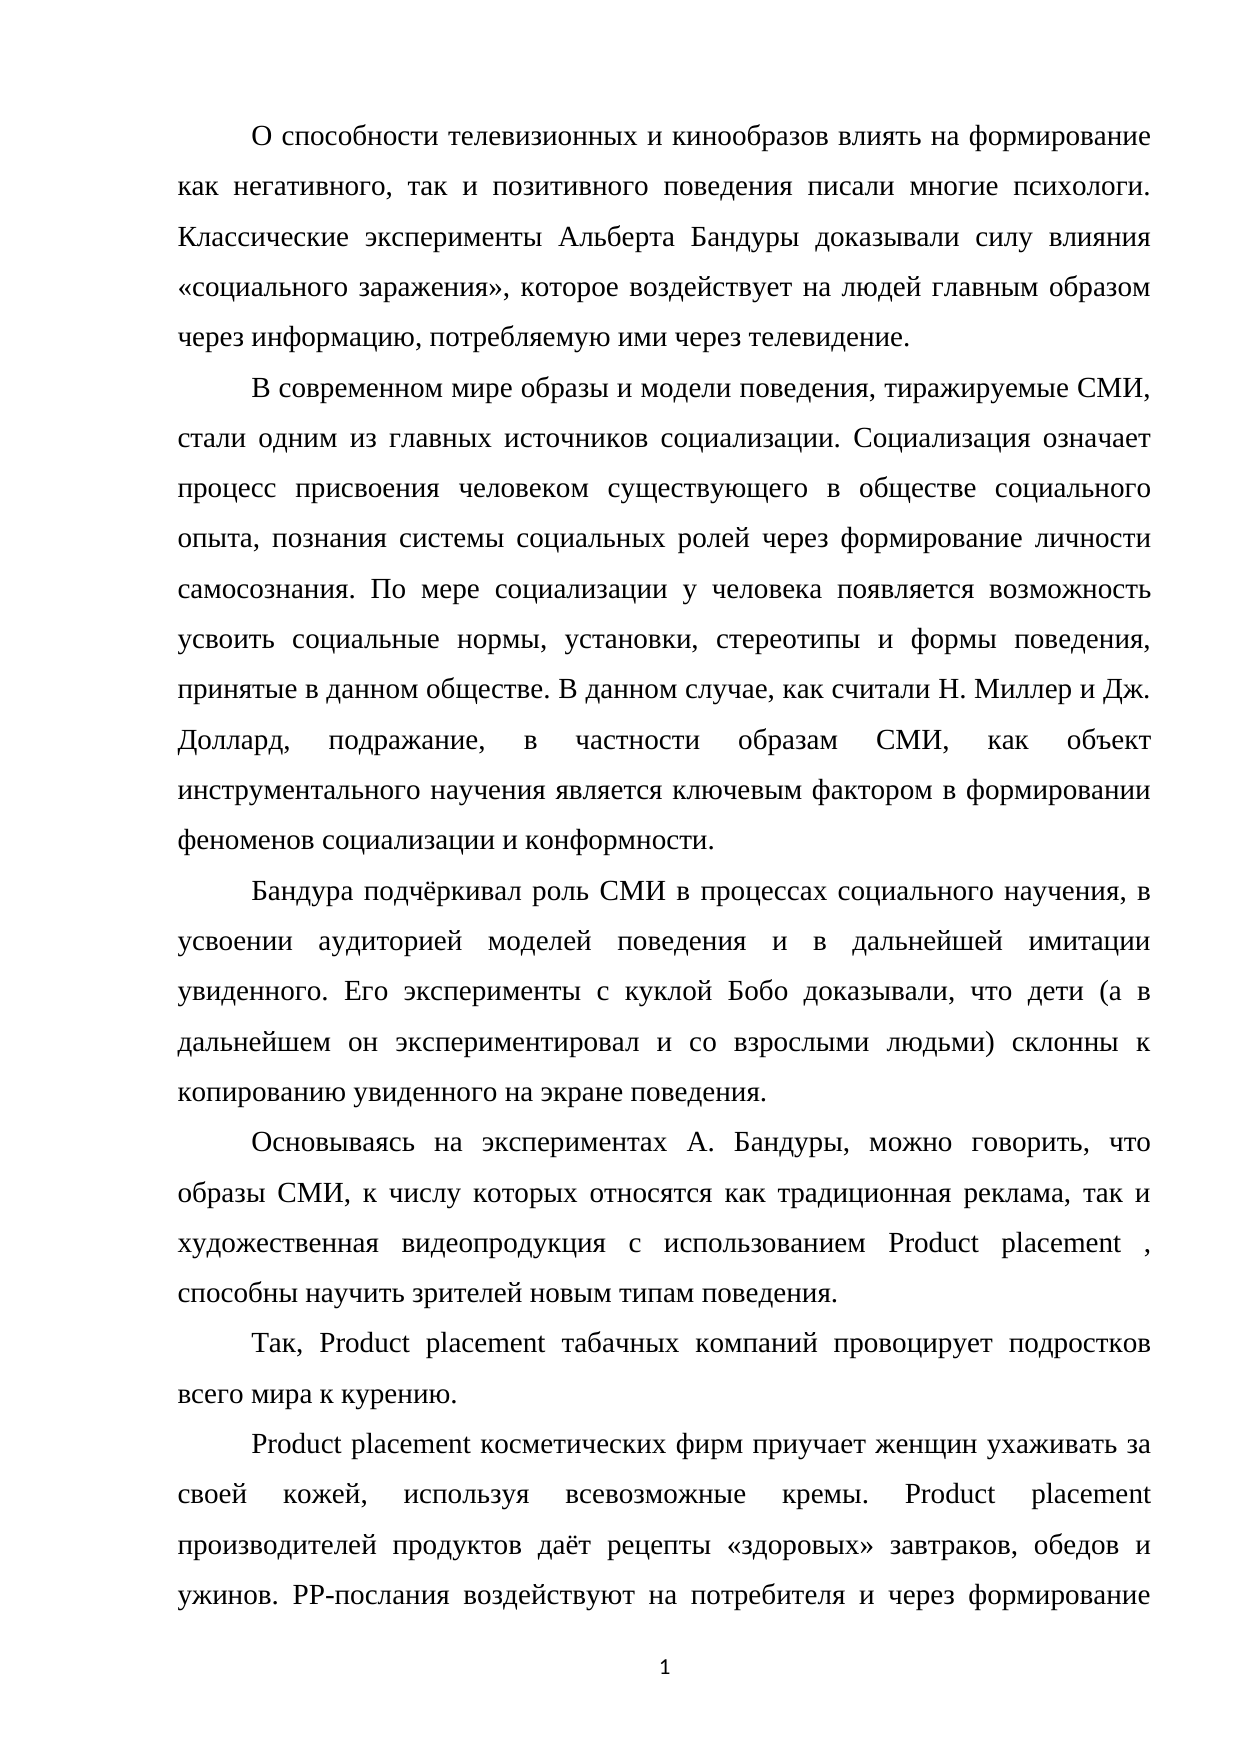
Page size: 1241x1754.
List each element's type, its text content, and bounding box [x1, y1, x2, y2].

text О способности телевизионных и кинообразов влиять на формирование как негативного, так и позитивного поведения писали многие психологи. Классические эксперименты Альберта Бандуры доказывали силу влияния «социального заражения», которое воздействует на людей главным образом через информацию, потребляемую ими через телевидение. [177, 118, 1152, 353]
text В современном мире образы и модели поведения, тиражируемые СМИ, стали одним из главных источников социализации. Социализация означает процесс присвоения человеком существующего в обществе социального опыта, познания системы социальных ролей через формирование личности самосознания. По мере социализации у человека появляется возможность усвоить социальные нормы, установки, стереотипы и формы поведения, принятые в данном обществе. В данном случае, как считали Н. Миллер и Дж. Доллард, подражание, в частности образам СМИ, как объект инструментального научения является ключевым фактором в формировании феноменов социализации и конформности. [177, 370, 1152, 856]
text Бандура подчёркивал роль СМИ в процессах социального научения, в усвоении аудиторией моделей поведения и в дальнейшей имитации увиденного. Его эксперименты с куклой Бобо доказывали, что дети (а в дальнейшем он экспериментировал и со взрослыми людьми) склонны к копированию увиденного на экране поведения. [177, 873, 1152, 1108]
text Основываясь на экспериментах А. Бандуры, можно говорить, что образы СМИ, к числу которых относятся как традиционная реклама, так и художественная видеопродукция с использованием Product placement , способны научить зрителей новым типам поведения. [177, 1124, 1152, 1309]
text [177, 1426, 1152, 1611]
text Так, Product placement табачных компаний провоцирует подростков всего мира к курению. [177, 1326, 1152, 1409]
